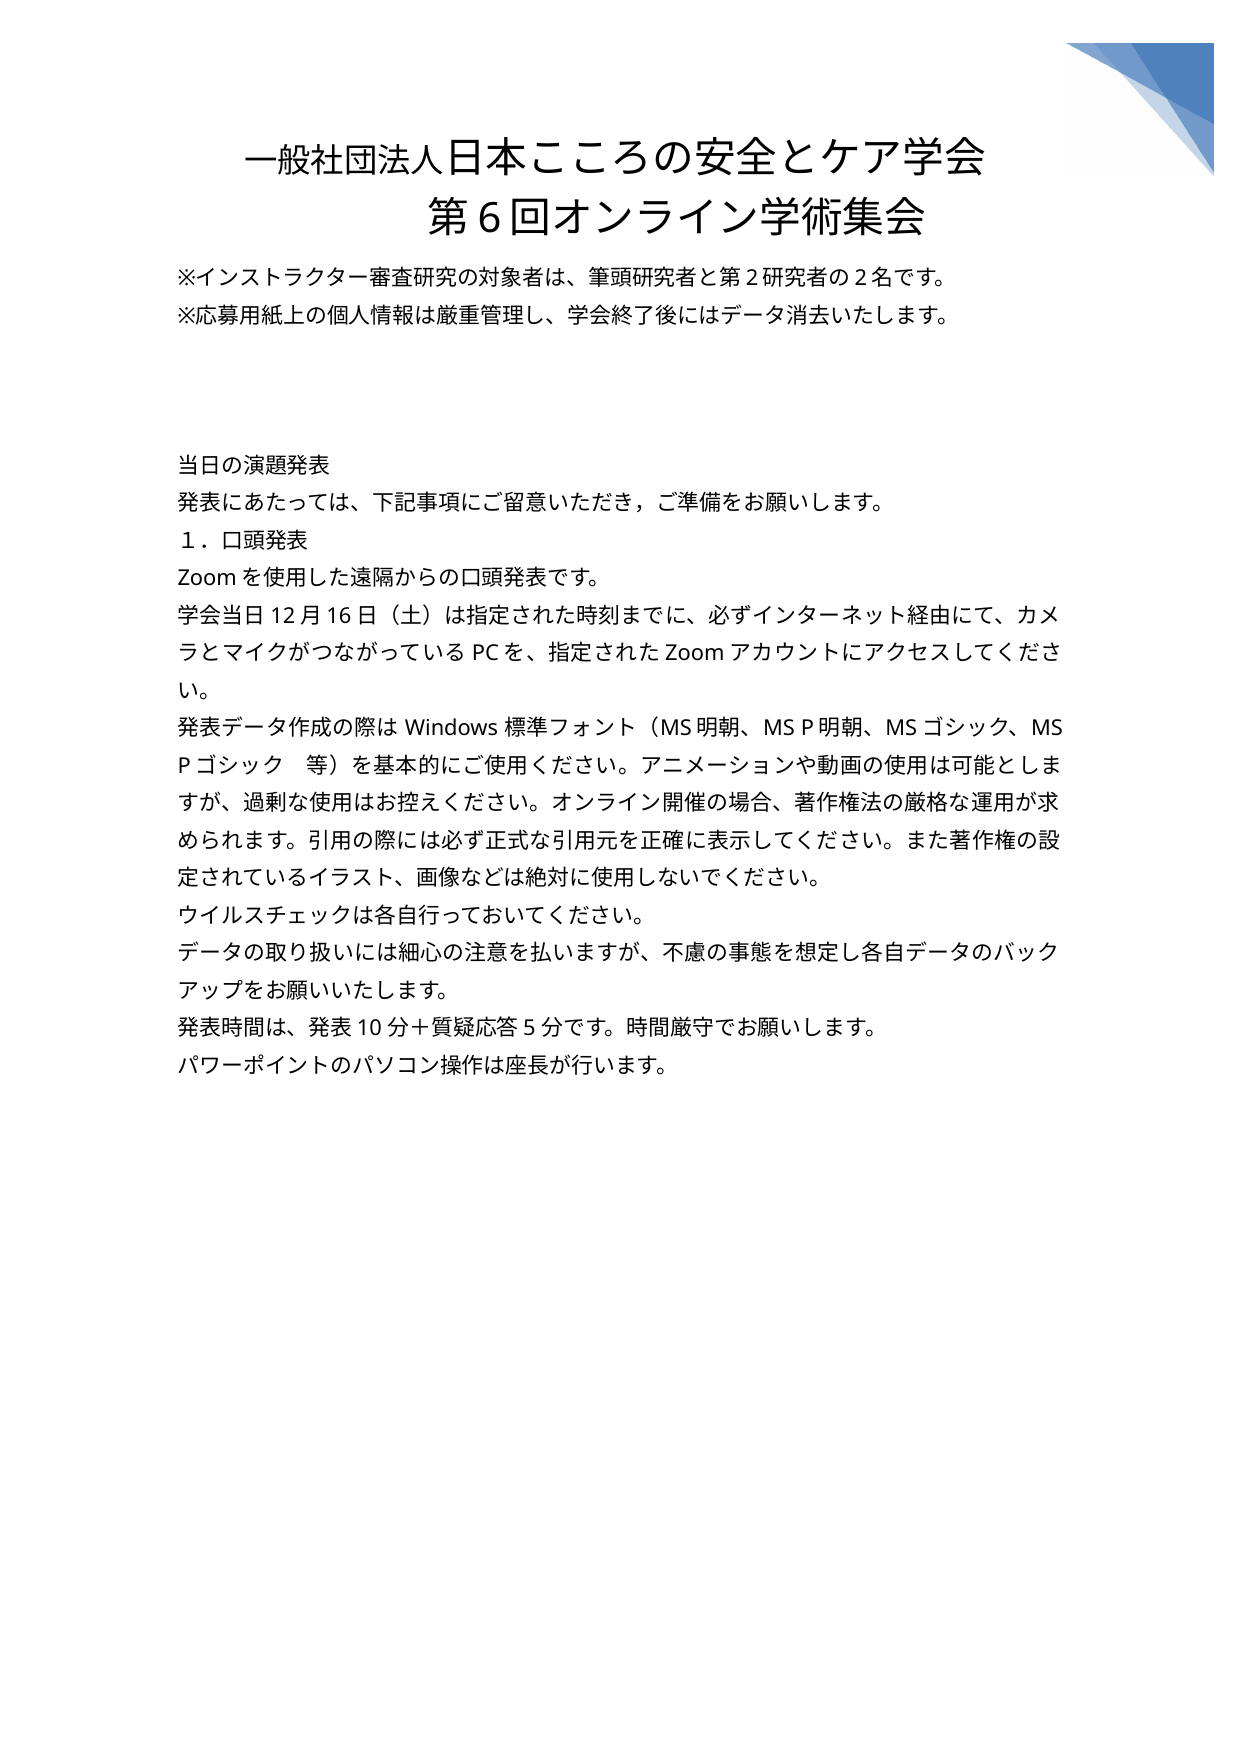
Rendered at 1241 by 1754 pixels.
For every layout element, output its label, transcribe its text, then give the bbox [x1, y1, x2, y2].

text 当日の演題発表 [177, 445, 1063, 482]
text ※インストラクター審査研究の対象者は、筆頭研究者と第2研究者の2名です。 [177, 257, 1063, 295]
text ウイルスチェックは各自行っておいてください。 [177, 895, 1063, 932]
text 発表にあたっては、下記事項にご留意いただき，ご準備をお願いします。 [177, 482, 1063, 520]
text 学会当日12月16日（土）は指定された時刻までに、必ずインターネット経由にて、カメラとマイクがつながっているPCを、指定されたZoomアカウントにアクセスしてください。 [177, 595, 1063, 707]
text パワーポイントのパソコン操作は座長が行います。 [177, 1045, 1063, 1082]
text Zoomを使用した遠隔からの口頭発表です。 [177, 557, 1063, 595]
text １．口頭発表 [177, 520, 1063, 557]
picture [1063, 43, 1214, 177]
text データの取り扱いには細心の注意を払いますが、不慮の事態を想定し各自データのバックアップをお願いいたします。 [177, 932, 1063, 1007]
text 発表時間は、発表10 分＋質疑応答5 分です。時間厳守でお願いします。 [177, 1007, 1063, 1045]
text 発表データ作成の際は Windows 標準フォント（MS明朝、MS P明朝、MSゴシック、MS Pゴシック 等）を基本的にご使用ください。アニメーションや動画の使用は可能としますが、過剰な使用はお控えください。オンライン開催の場合、著作権法の厳格な運用が求められます。引用の際には必ず正式な引用元を正確に表示してください。また著作権の設定されているイラスト、画像などは絶対に使用しないでください。 [177, 707, 1063, 895]
text ※応募用紙上の個人情報は厳重管理し、学会終了後にはデータ消去いたします。 [177, 295, 1063, 332]
